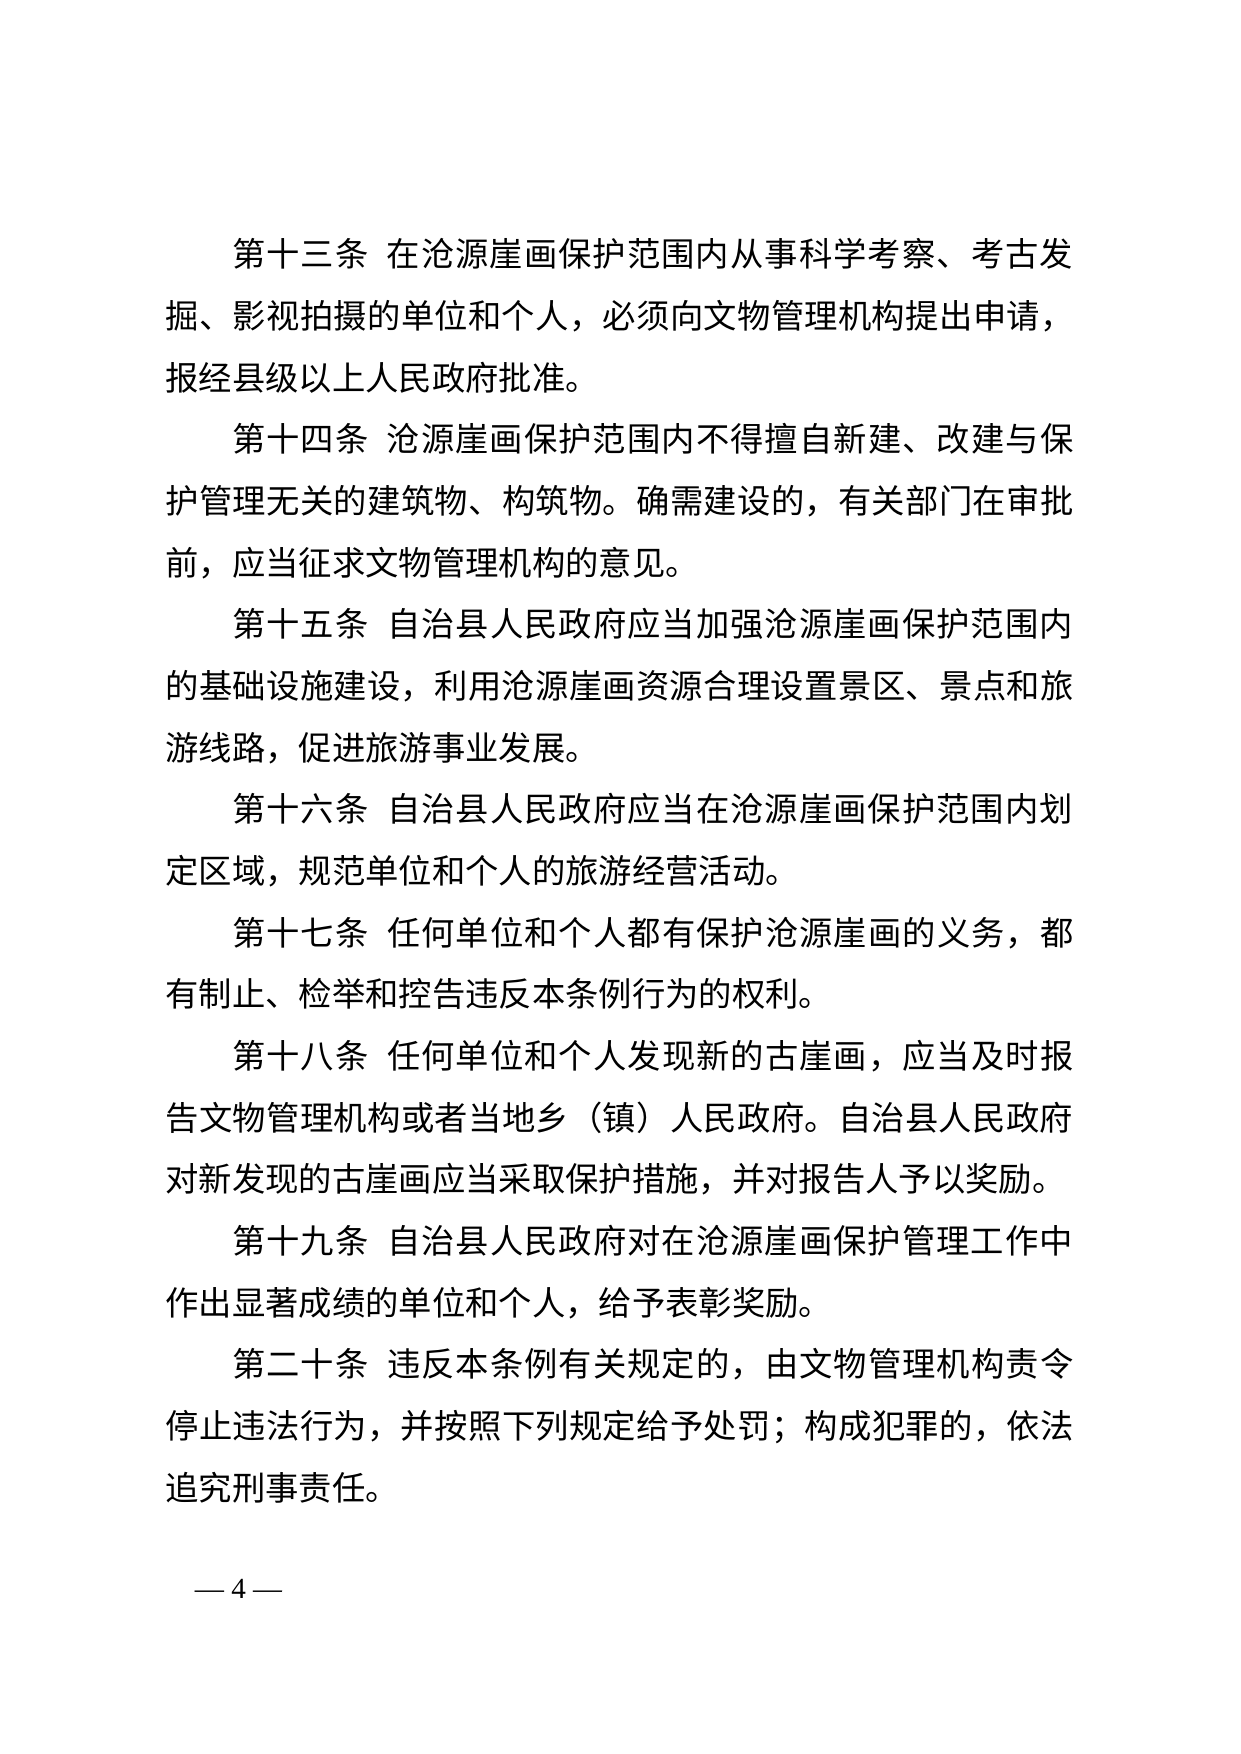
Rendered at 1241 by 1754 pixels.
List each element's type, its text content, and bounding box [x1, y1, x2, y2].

text 第十五条 自治县人民政府应当加强沧源崖画保护范围内的基础设施建设，利用沧源崖画资源合理设置景区、景点和旅游线路，促进旅游事业发展。 [165, 587, 1075, 772]
text 第十八条 任何单位和个人发现新的古崖画，应当及时报告文物管理机构或者当地乡（镇）人民政府。自治县人民政府对新发现的古崖画应当采取保护措施，并对报告人予以奖励。 [165, 1019, 1075, 1204]
text 第十七条 任何单位和个人都有保护沧源崖画的义务，都有制止、检举和控告违反本条例行为的权利。 [165, 896, 1075, 1019]
text 第十四条 沧源崖画保护范围内不得擅自新建、改建与保护管理无关的建筑物、构筑物。确需建设的，有关部门在审批前，应当征求文物管理机构的意见。 [165, 402, 1075, 587]
text 第十九条 自治县人民政府对在沧源崖画保护管理工作中作出显著成绩的单位和个人，给予表彰奖励。 [165, 1204, 1075, 1327]
text 第十三条 在沧源崖画保护范围内从事科学考察、考古发掘、影视拍摄的单位和个人，必须向文物管理机构提出申请，报经县级以上人民政府批准。 [165, 217, 1075, 402]
text 第二十条 违反本条例有关规定的，由文物管理机构责令停止违法行为，并按照下列规定给予处罚；构成犯罪的，依法追究刑事责任。 [165, 1327, 1075, 1512]
text 第十六条 自治县人民政府应当在沧源崖画保护范围内划定区域，规范单位和个人的旅游经营活动。 [165, 772, 1075, 896]
